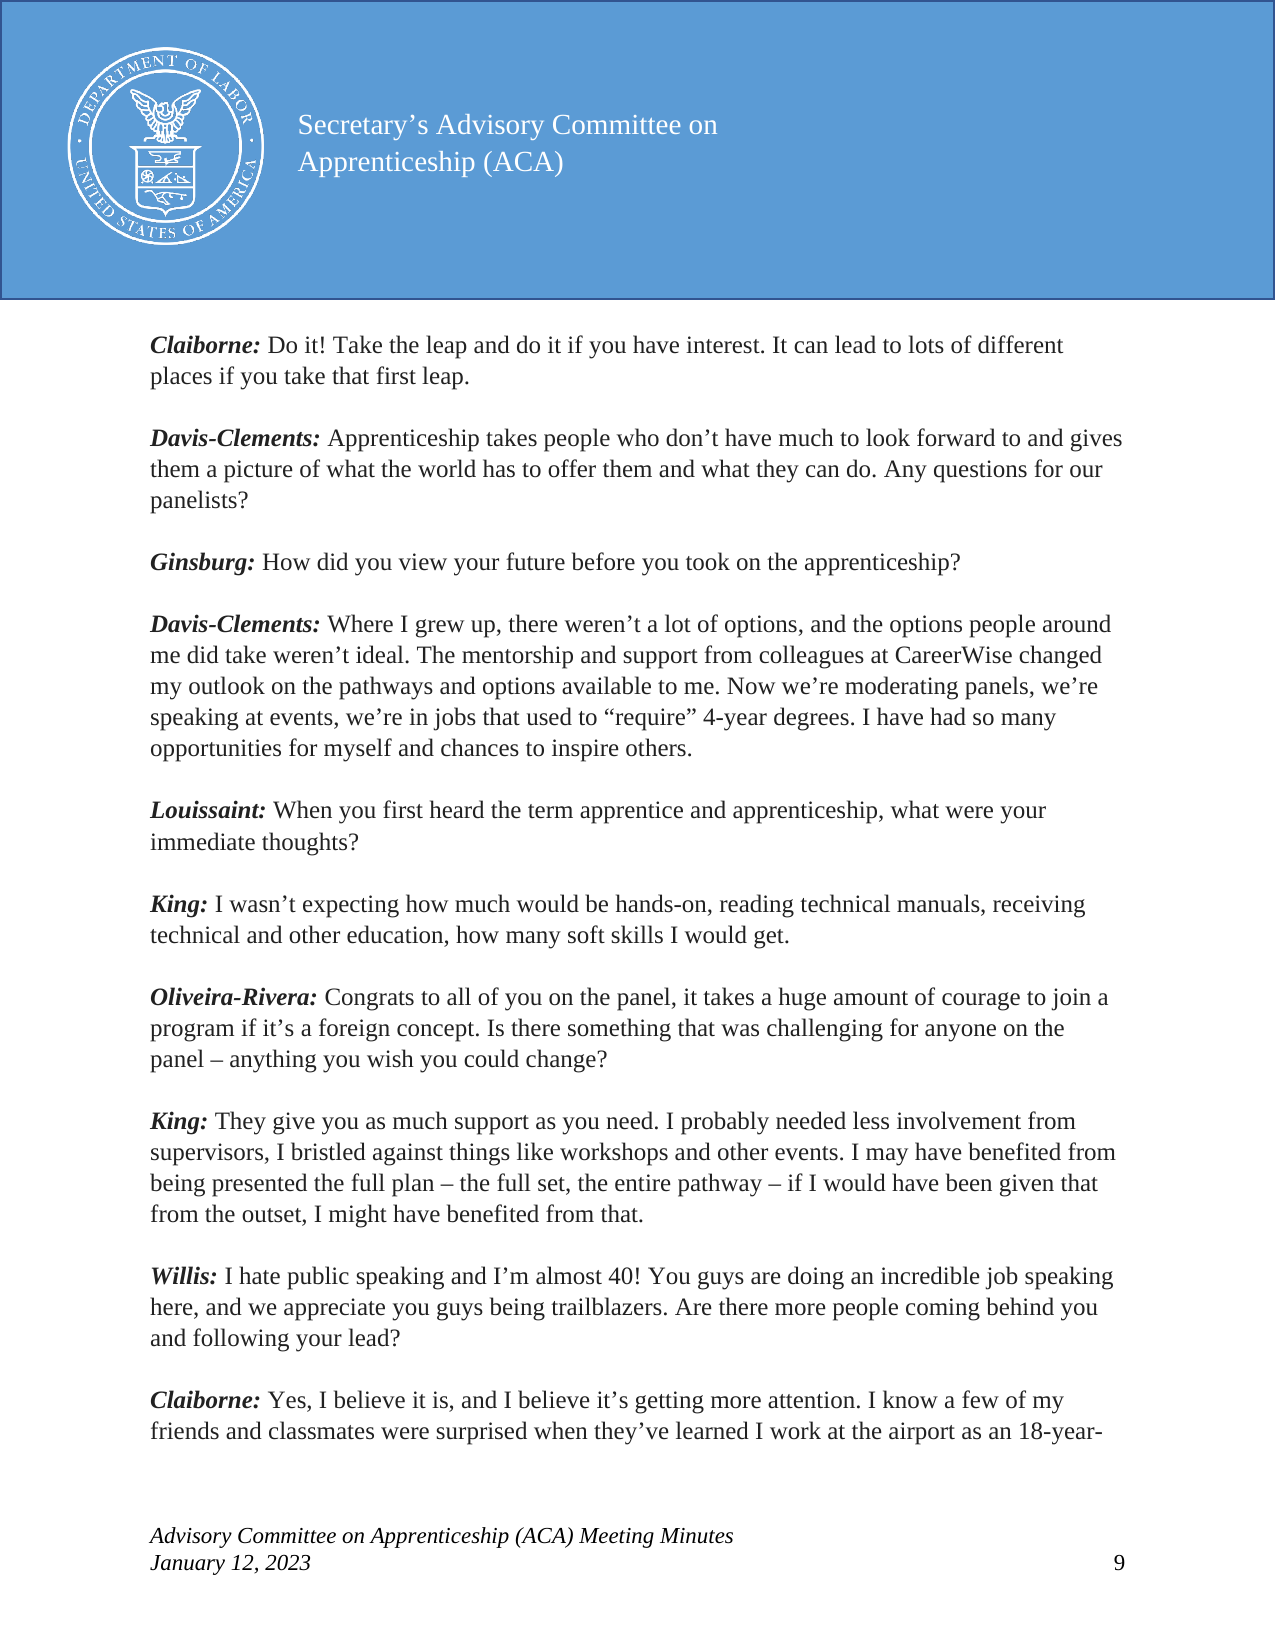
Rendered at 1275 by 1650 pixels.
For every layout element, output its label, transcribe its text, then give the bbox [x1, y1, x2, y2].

text King: I wasn’t expecting how much would be hands-on, reading technical manuals, receiving technical and other education, how many soft skills I would get. [150, 889, 1125, 948]
picture [67, 47, 264, 245]
text Davis-Clements: Apprenticeship takes people who don’t have much to look forward to and gives them a picture of what the world has to offer them and what they can do. Any questions for our panelists? [150, 423, 1125, 514]
text Louissaint: When you first heard the term apprentice and apprenticeship, what were your immediate thoughts? [150, 796, 1125, 855]
text Ginsburg: How did you view your future before you took on the apprenticeship? [150, 547, 1125, 576]
text Willis: I hate public speaking and I’m almost 40! You guys are doing an incredible job speaking here, and we appreciate you guys being trailblazers. Are there more people coming behind you and following your lead? [150, 1261, 1125, 1352]
text Davis-Clements: Where I grew up, there weren’t a lot of options, and the options people around me did take weren’t ideal. The mentorship and support from colleagues at CareerWise changed my outlook on the pathways and options available to me. Now we’re moderating panels, we’re speaking at events, we’re in jobs that used to “require” 4-year degrees. I have had so many opportunities for myself and chances to inspire others. [150, 609, 1125, 762]
text Claiborne: Do it! Take the leap and do it if you have interest. It can lead to lots of different places if you take that first leap. [150, 330, 1125, 390]
text Oliveira-Rivera: Congrats to all of you on the panel, it takes a huge amount of courage to join a program if it’s a foreign concept. Is there something that was challenging for anyone on the panel – anything you wish you could change? [150, 982, 1125, 1073]
text King: They give you as much support as you need. I probably needed less involvement from supervisors, I bristled against things like workshops and other events. I may have benefited from being presented the full plan – the full set, the entire pathway – if I would have been given that from the outset, I might have benefited from that. [150, 1106, 1125, 1228]
